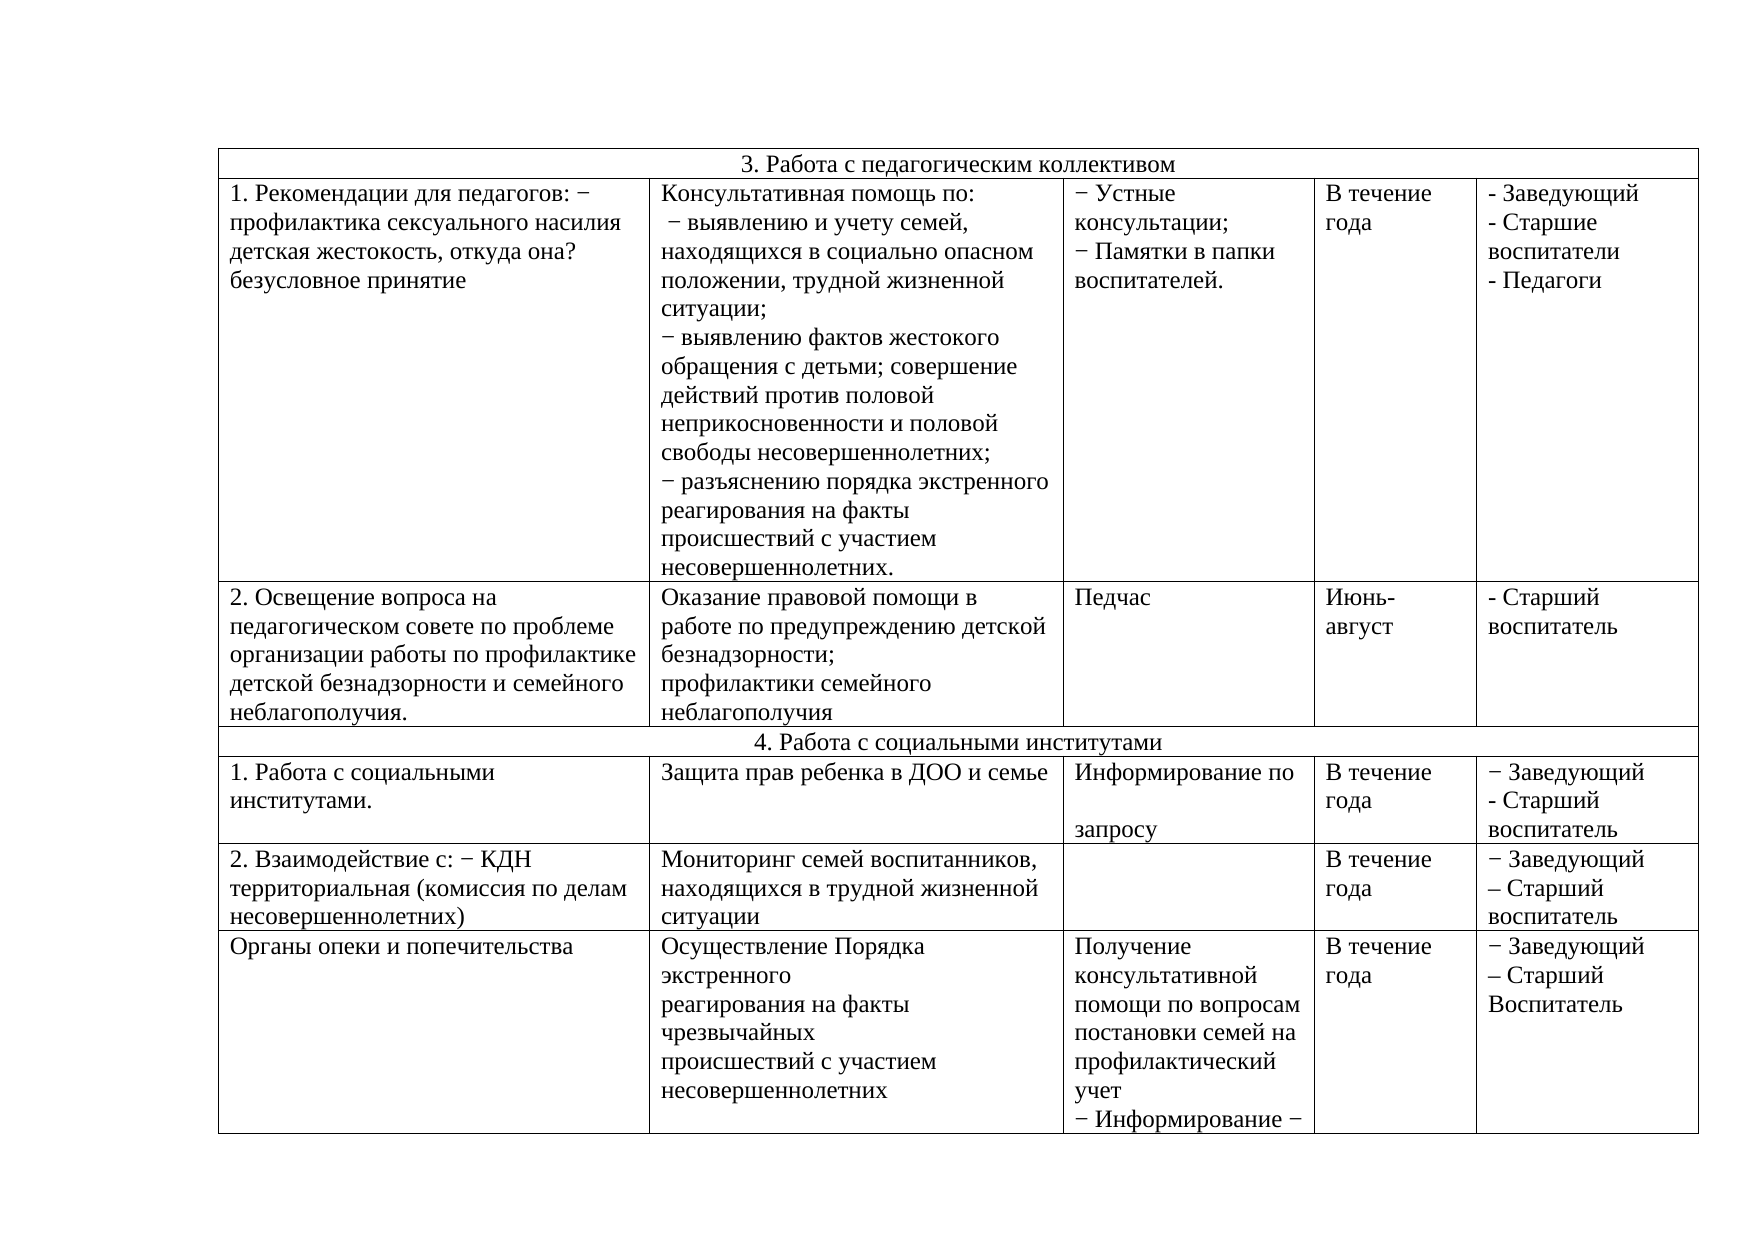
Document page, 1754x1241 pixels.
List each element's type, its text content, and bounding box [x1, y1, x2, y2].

table_cell Мониторинг семей воспитанников, находящихся в трудной жизненной ситуации [650, 844, 1063, 930]
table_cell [650, 931, 1063, 1133]
table_cell В течение года [1315, 757, 1476, 843]
table_cell Оказание правовой помощи в работе по предупреждению детской безнадзорности; профилактики семейного неблагополучия [650, 582, 1063, 726]
table_cell Июнь- август [1315, 582, 1476, 726]
table_cell Педчас [1064, 582, 1314, 726]
table_cell 2. Освещение вопроса на педагогическом совете по проблеме организации работы по профилактике детской безнадзорности и семейного неблагополучия. [219, 582, 649, 726]
table_cell − Устные консультации; − Памятки в папки воспитателей. [1064, 179, 1314, 581]
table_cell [1477, 931, 1698, 1133]
table_cell 4. Работа с социальными институтами [219, 727, 1698, 756]
table_cell Консультативная помощь по: − выявлению и учету семей, находящихся в социально опасном положении, трудной жизненной ситуации; − выявлению фактов жестокого обращения с детьми; совершение действий против половой неприкосновенности и половой свободы несовершеннолетних; − разъяснению порядка экстренного реагирования на факты происшествий с участием несовершеннолетних. [650, 179, 1063, 581]
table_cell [1064, 931, 1314, 1133]
table_cell В течение года [1315, 931, 1476, 1133]
table_cell 2. Взаимодействие с: − КДН территориальная (комиссия по делам несовершеннолетних) [219, 844, 649, 930]
table_cell − Заведующий – Старший воспитатель [1477, 844, 1698, 930]
table_cell − Заведующий - Старший воспитатель [1477, 757, 1698, 843]
table_cell В течение года [1315, 844, 1476, 930]
table_cell - Заведующий - Старшие воспитатели - Педагоги [1477, 179, 1698, 581]
table_cell 1. Рекомендации для педагогов: − профилактика сексуального насилия детская жестокость, откуда она? безусловное принятие [219, 179, 649, 581]
table_cell 1. Работа с социальными институтами. [219, 757, 649, 843]
table_cell [1064, 844, 1314, 930]
table_cell 3. Работа с педагогическим коллективом [219, 149, 1698, 177]
table_cell Защита прав ребенка в ДОО и семье [650, 757, 1063, 843]
table_cell Информирование по запросу [1064, 757, 1314, 843]
table_cell В течение года [1315, 179, 1476, 581]
table_cell - Старший воспитатель [1477, 582, 1698, 726]
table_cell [219, 931, 649, 1133]
